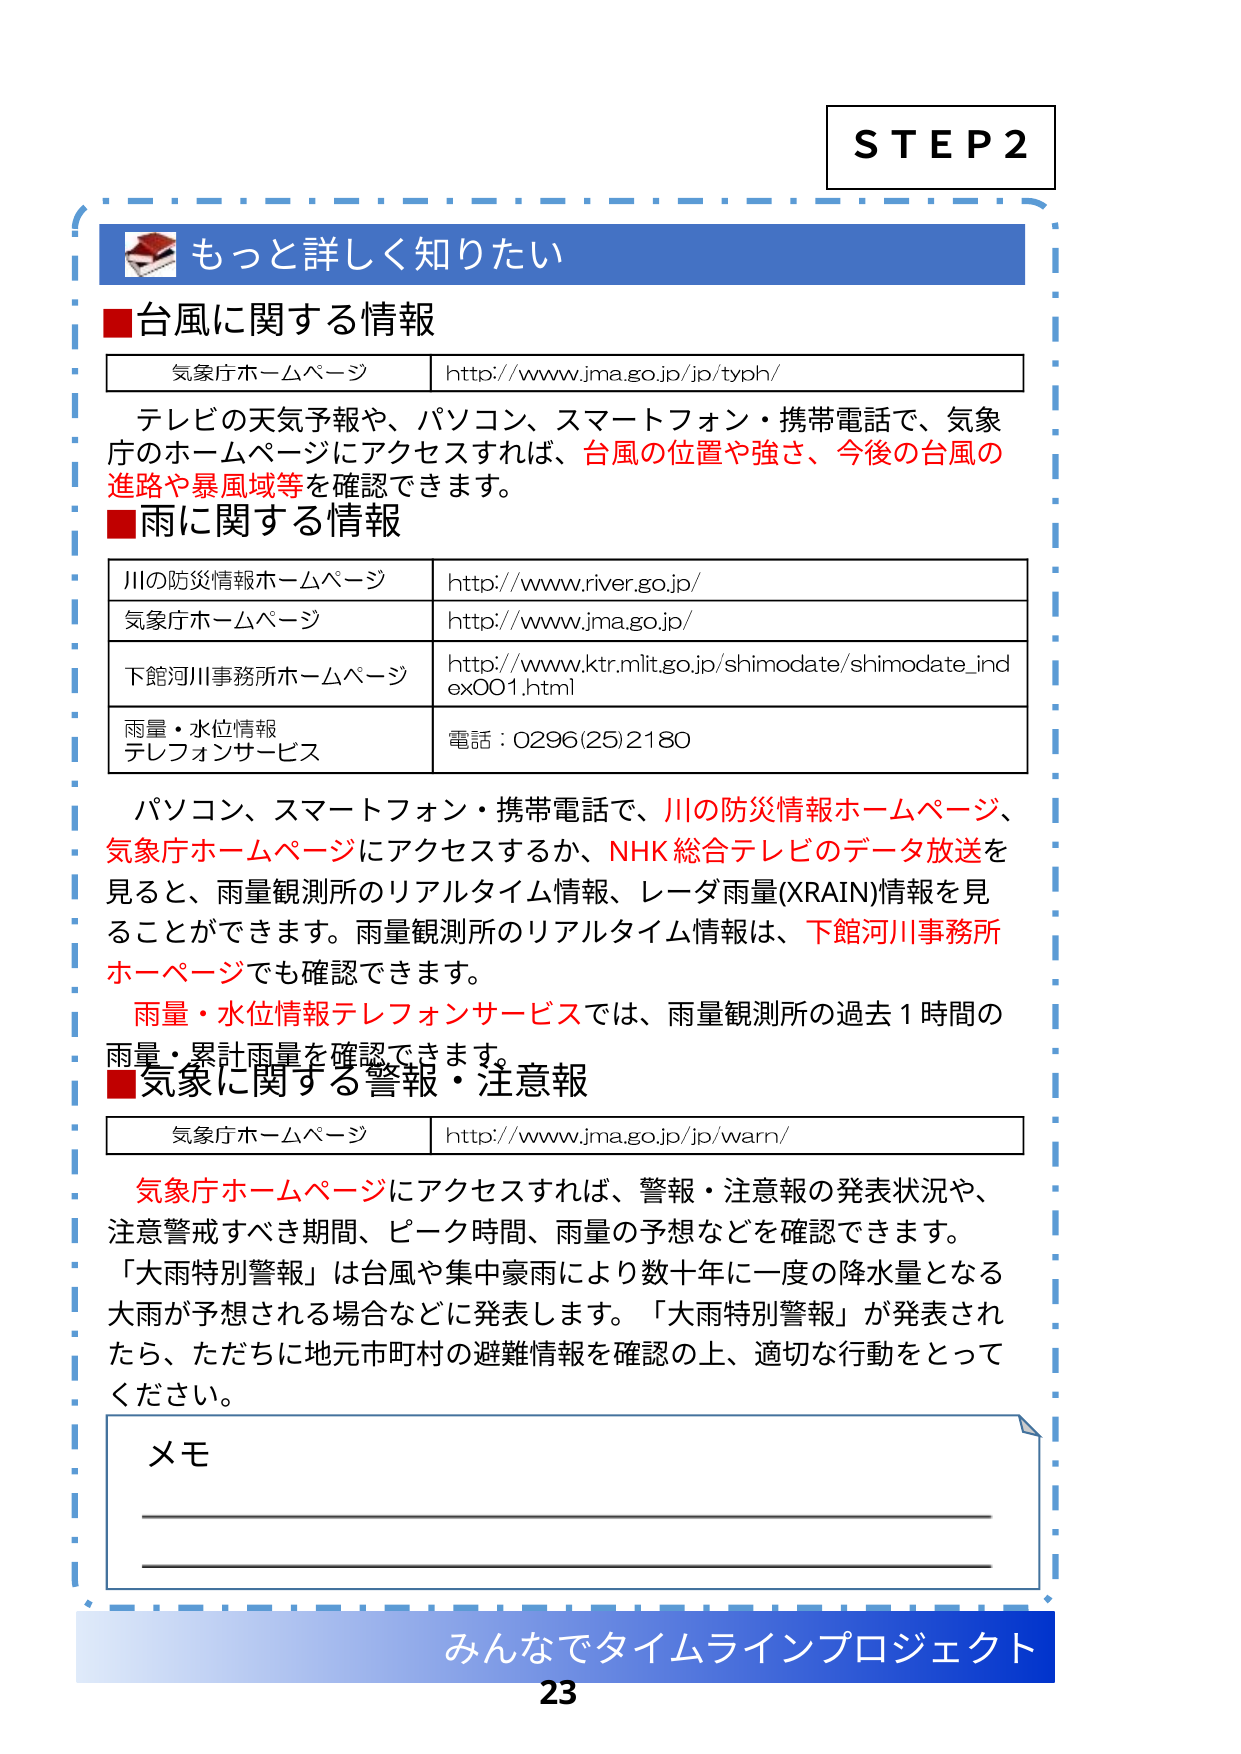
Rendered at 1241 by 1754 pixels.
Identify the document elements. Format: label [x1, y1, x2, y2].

picture [125, 232, 177, 277]
picture [105, 1116, 1025, 1158]
picture [141, 1467, 993, 1568]
picture [107, 558, 1029, 777]
picture [105, 353, 1025, 395]
